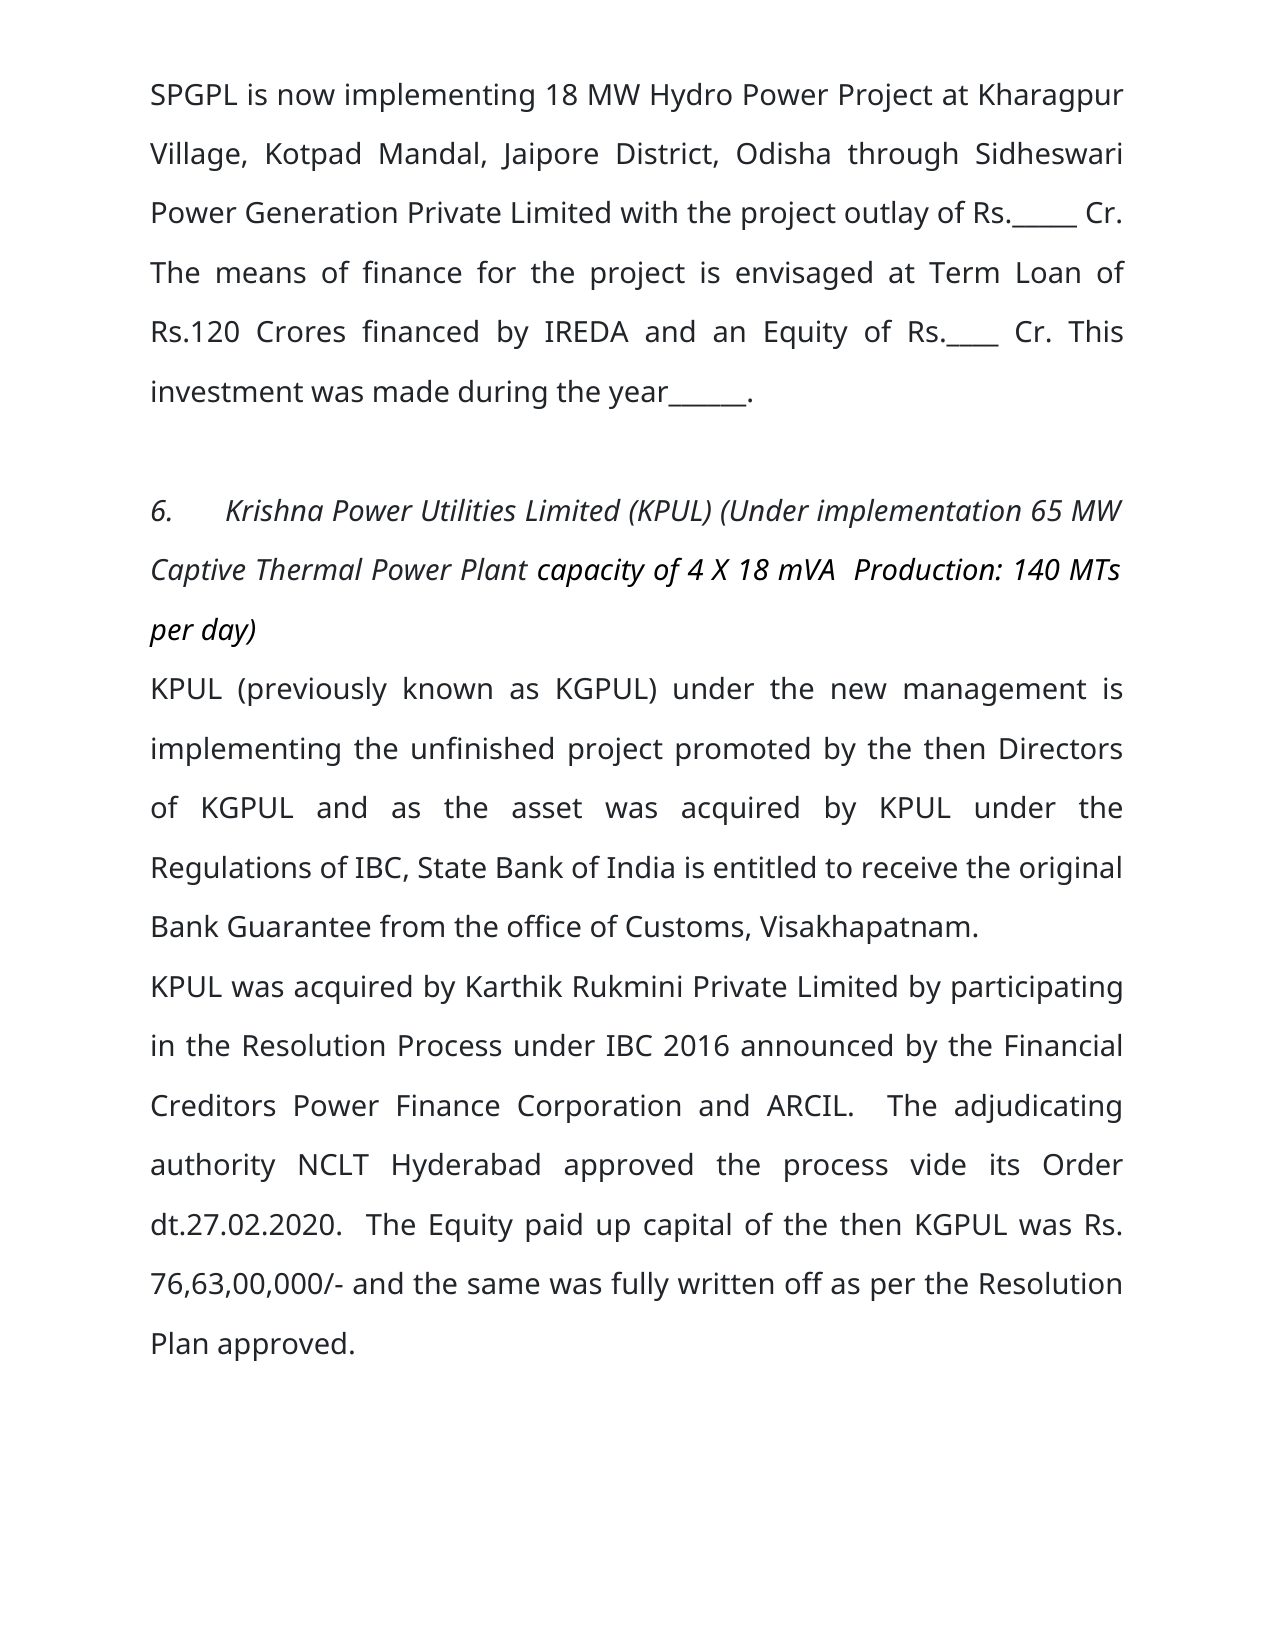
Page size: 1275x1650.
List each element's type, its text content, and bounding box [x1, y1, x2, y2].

text 6. Krishna Power Utilities Limited (KPUL) (Under implementation 65 MW Captive Thermal Power Plant capacity of 4 X 18 mVA Production: 140 MTs per day) [150, 490, 1125, 649]
text SPGPL is now implementing 18 MW Hydro Power Project at Kharagpur Village, Kotpad Mandal, Jaipore District, Odisha through Sidheswari Power Generation Private Limited with the project outlay of Rs._____ Cr. The means of finance for the project is envisaged at Term Loan of Rs.120 Crores financed by IREDA and an Equity of Rs.____ Cr. This investment was made during the year______. [150, 74, 1125, 411]
text KPUL (previously known as KGPUL) under the new management is implementing the unfinished project promoted by the then Directors of KGPUL and as the asset was acquired by KPUL under the Regulations of IBC, State Bank of India is entitled to receive the original Bank Guarantee from the office of Customs, Visakhapatnam. [150, 669, 1125, 946]
text KPUL was acquired by Karthik Rukmini Private Limited by participating in the Resolution Process under IBC 2016 announced by the Financial Creditors Power Finance Corporation and ARCIL. The adjudicating authority NCLT Hyderabad approved the process vide its Order dt.27.02.2020. The Equity paid up capital of the then KGPUL was Rs. 76,63,00,000/- and the same was fully written off as per the Resolution Plan approved. [150, 966, 1125, 1363]
